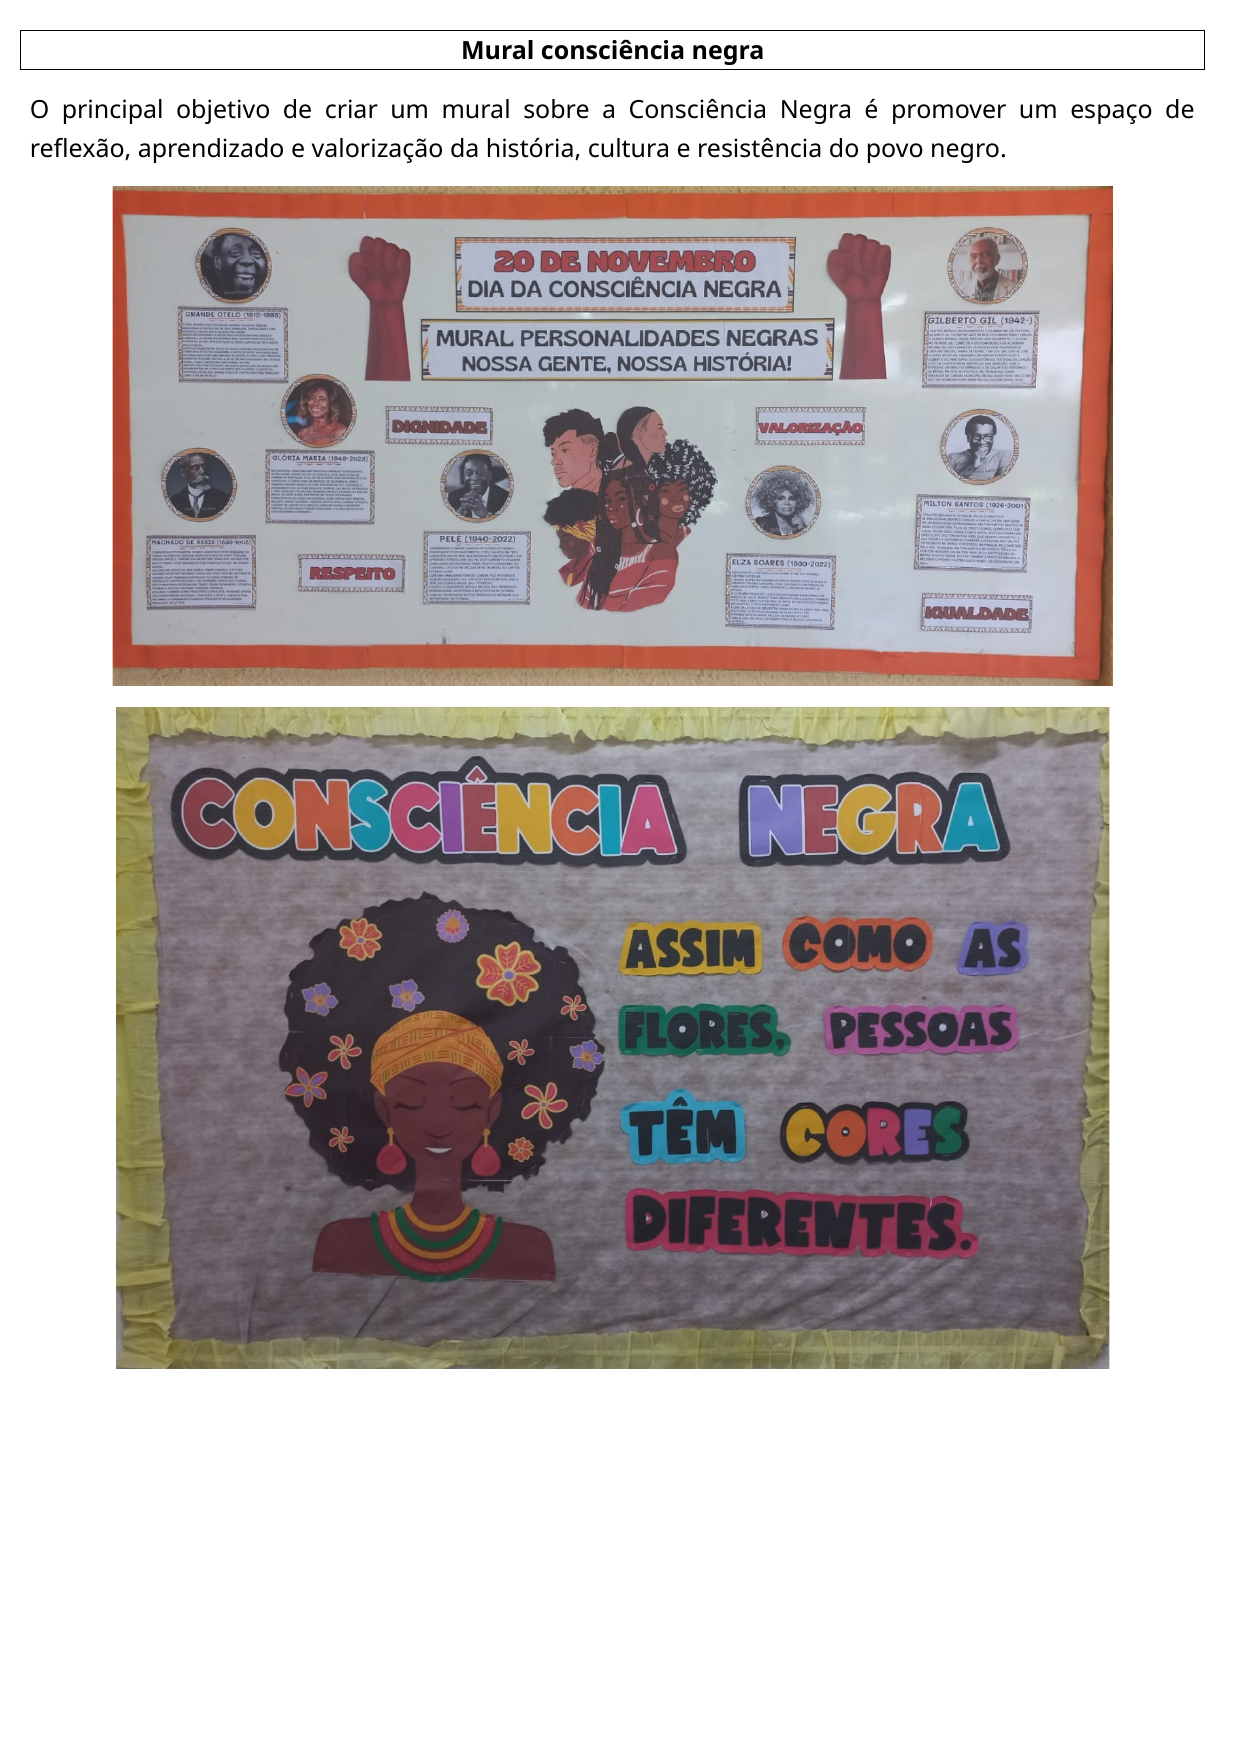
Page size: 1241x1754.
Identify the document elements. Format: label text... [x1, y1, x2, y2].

picture [116, 707, 1110, 1369]
text O principal objetivo de criar um mural sobre a Consciência Negra é promover um espaço de reflexão, aprendizado e valorização da história, cultura e resistência do povo negro. [29, 92, 1196, 165]
picture [112, 186, 1113, 686]
text Mural consciência negra [21, 31, 1204, 69]
